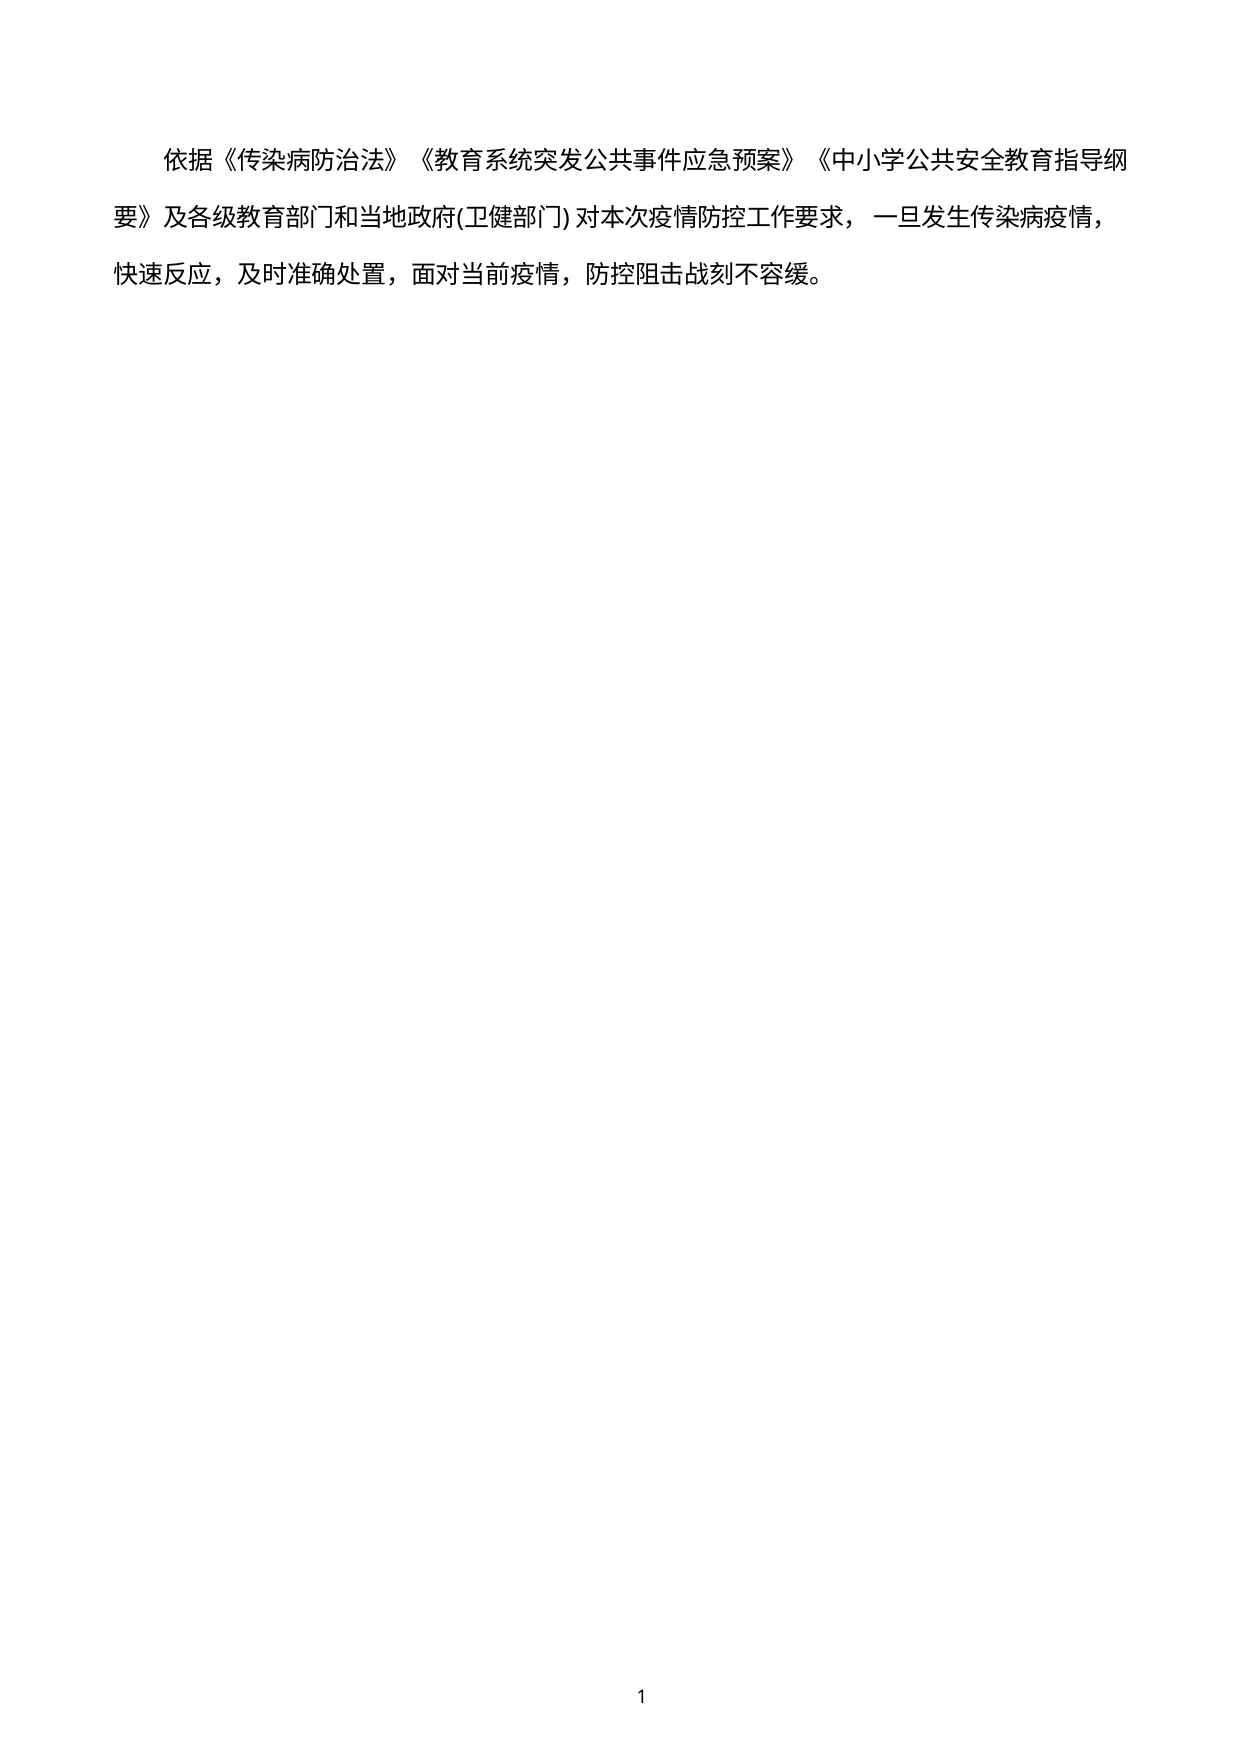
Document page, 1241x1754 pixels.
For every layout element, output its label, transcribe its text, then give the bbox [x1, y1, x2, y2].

text 依据《传染病防治法》《教育系统突发公共事件应急预案》《中小学公共安全教育指导纲 要》及各级教育部门和当地政府(卫健部门) 对本次疫情防控工作要求， 一旦发生传染病疫情， 快速反应，及时准确处置，面对当前疫情，防控阻击战刻不容缓。 [113, 141, 1135, 291]
